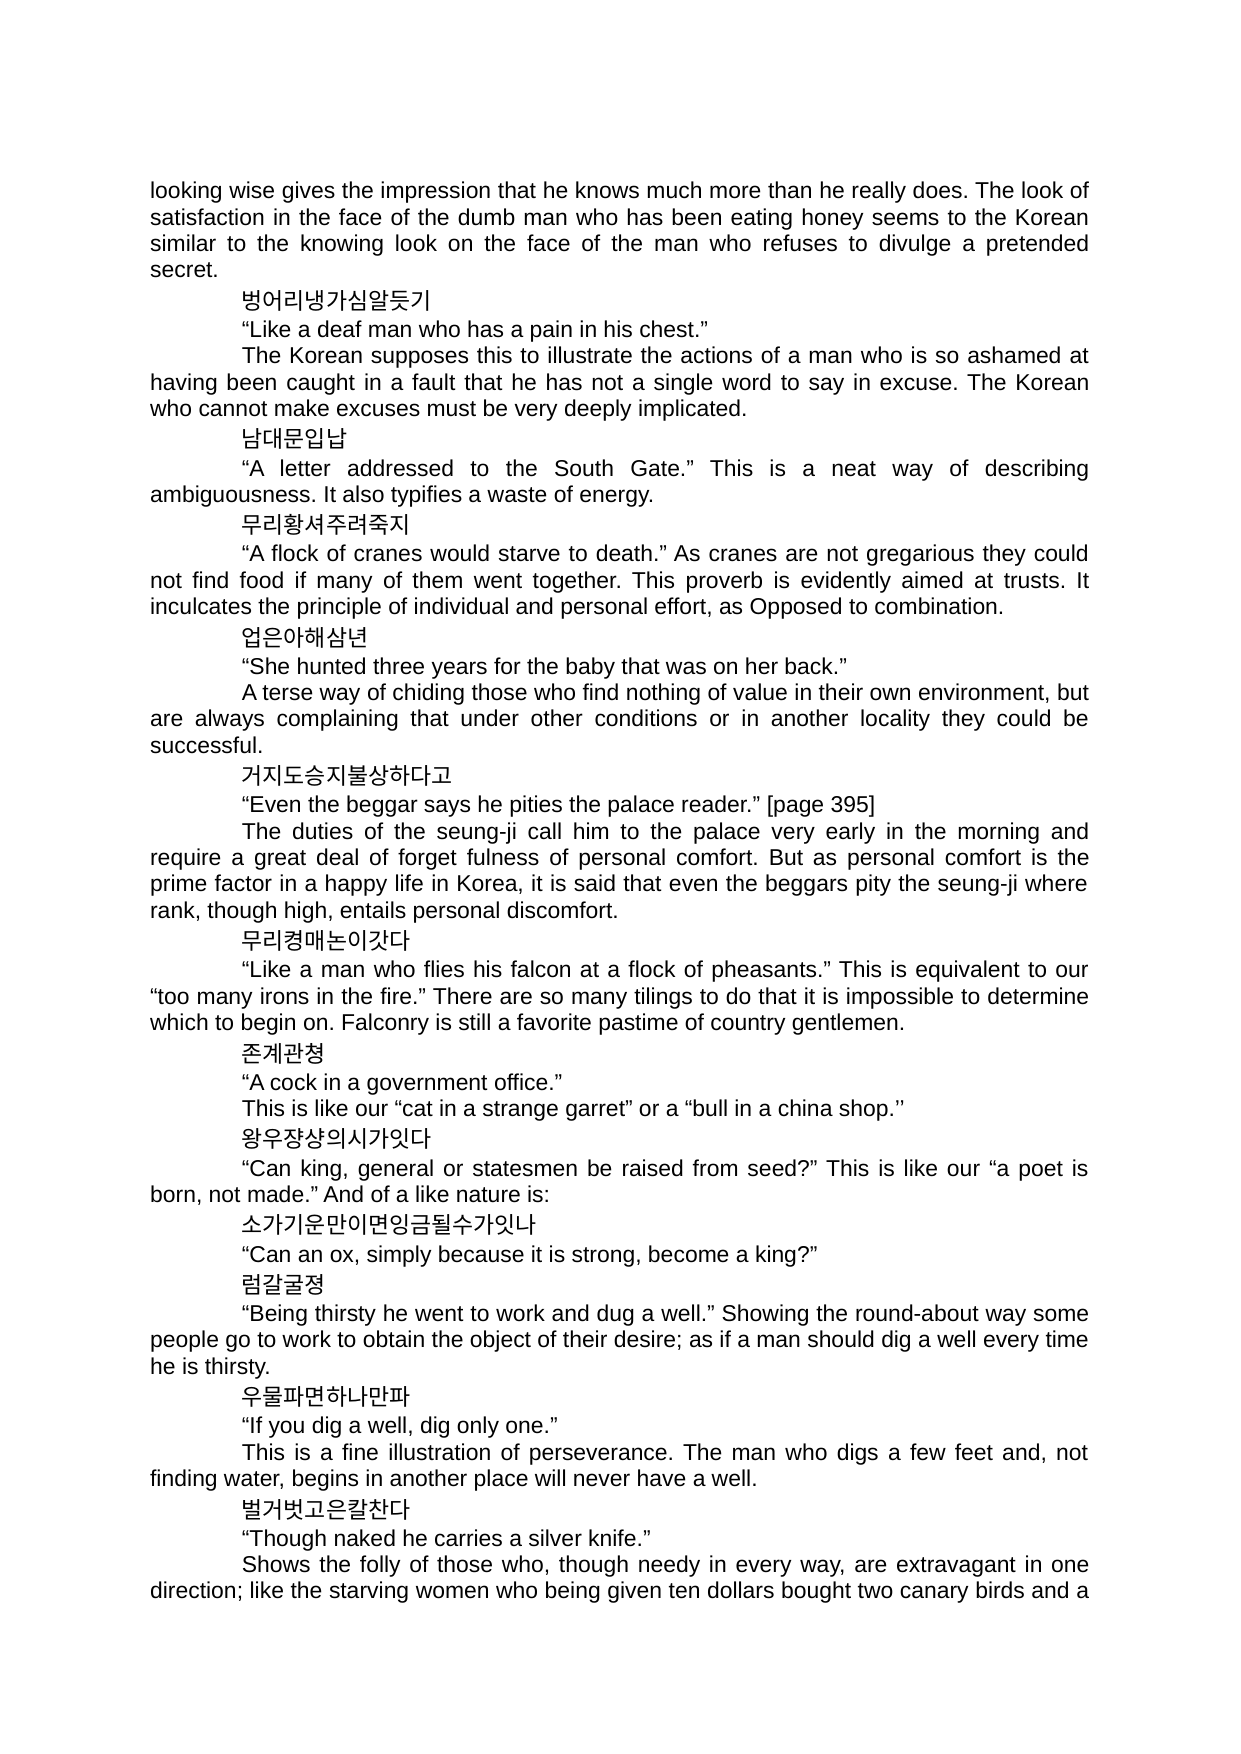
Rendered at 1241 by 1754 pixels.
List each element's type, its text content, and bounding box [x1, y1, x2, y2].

text 우물파면하나만파 [150, 1379, 1090, 1412]
text 거지도승지불상하다고 [150, 758, 1090, 791]
text 소가기운만이면잉금될수가잇나 [150, 1207, 1090, 1241]
text 벌거벗고은칼찬다 [150, 1491, 1090, 1525]
text This is like our “cat in a strange garret” or a “bull in a china shop.’’ [150, 1095, 1090, 1121]
text “Being thirsty he went to work and dug a well.” Showing the round-about way some people go to work to obtain the object of their desire; as if a man should dig a well every time he is thirsty. [150, 1300, 1090, 1379]
text “She hunted three years for the baby that was on her back.” [150, 653, 1090, 679]
text 럼갈굴졍 [150, 1267, 1090, 1300]
text The Korean supposes this to illustrate the actions of a man who is so ashamed at having been caught in a fault that he has not a single word to say in excuse. The Korean who cannot make excuses must be very deeply implicated. [150, 342, 1090, 421]
text 남대문입납 [150, 421, 1090, 454]
text “If you dig a well, dig only one.” [150, 1412, 1090, 1439]
text 왕우쟝샹의시가잇다 [150, 1121, 1090, 1154]
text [150, 1551, 1090, 1604]
text “Though naked he carries a silver knife.” [150, 1525, 1090, 1551]
text 존계관쳥 [150, 1035, 1090, 1069]
text “Can king, general or statesmen be raised from seed?” This is like our “a poet is born, not made.” And of a like nature is: [150, 1154, 1090, 1207]
text “Like a deaf man who has a pain in his chest.” [150, 316, 1090, 342]
text “A cock in a government office.” [150, 1069, 1090, 1095]
text “Like a man who flies his falcon at a flock of pheasants.” This is equivalent to our “too many irons in the fire.” There are so many tilings to do that it is impossible to determine which to begin on. Falconry is still a favorite pastime of country gentlemen. [150, 956, 1090, 1035]
text 무리황셔주려죽지 [150, 507, 1090, 540]
text “Can an ox, simply because it is strong, become a king?” [150, 1241, 1090, 1267]
text “Even the beggar says he pities the palace reader.” [page 395] [150, 791, 1090, 818]
text 업은아해삼년 [150, 619, 1090, 653]
text “A flock of cranes would starve to death.” As cranes are not gregarious they could not find food if many of them went together. This proverb is evidently aimed at trusts. It inculcates the principle of individual and personal effort, as Opposed to combination. [150, 540, 1090, 619]
text A terse way of chiding those who find nothing of value in their own environment, but are always complaining that under other conditions or in another locality they could be successful. [150, 679, 1090, 758]
text 무리켱매논이갓다 [150, 923, 1090, 956]
text “A letter addressed to the South Gate.” This is a neat way of describing ambiguousness. It also typifies a waste of energy. [150, 454, 1090, 507]
text 벙어리냉가심알듯기 [150, 283, 1090, 316]
text The duties of the seung-ji call him to the palace very early in the morning and require a great deal of forget fulness of personal comfort. But as personal comfort is the prime factor in a happy life in Korea, it is said that even the beggars pity the seung-ji where rank, though high, entails personal discomfort. [150, 818, 1090, 923]
text This is a fine illustration of perseverance. The man who digs a few feet and, not finding water, begins in another place will never have a well. [150, 1439, 1090, 1491]
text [150, 177, 1090, 283]
